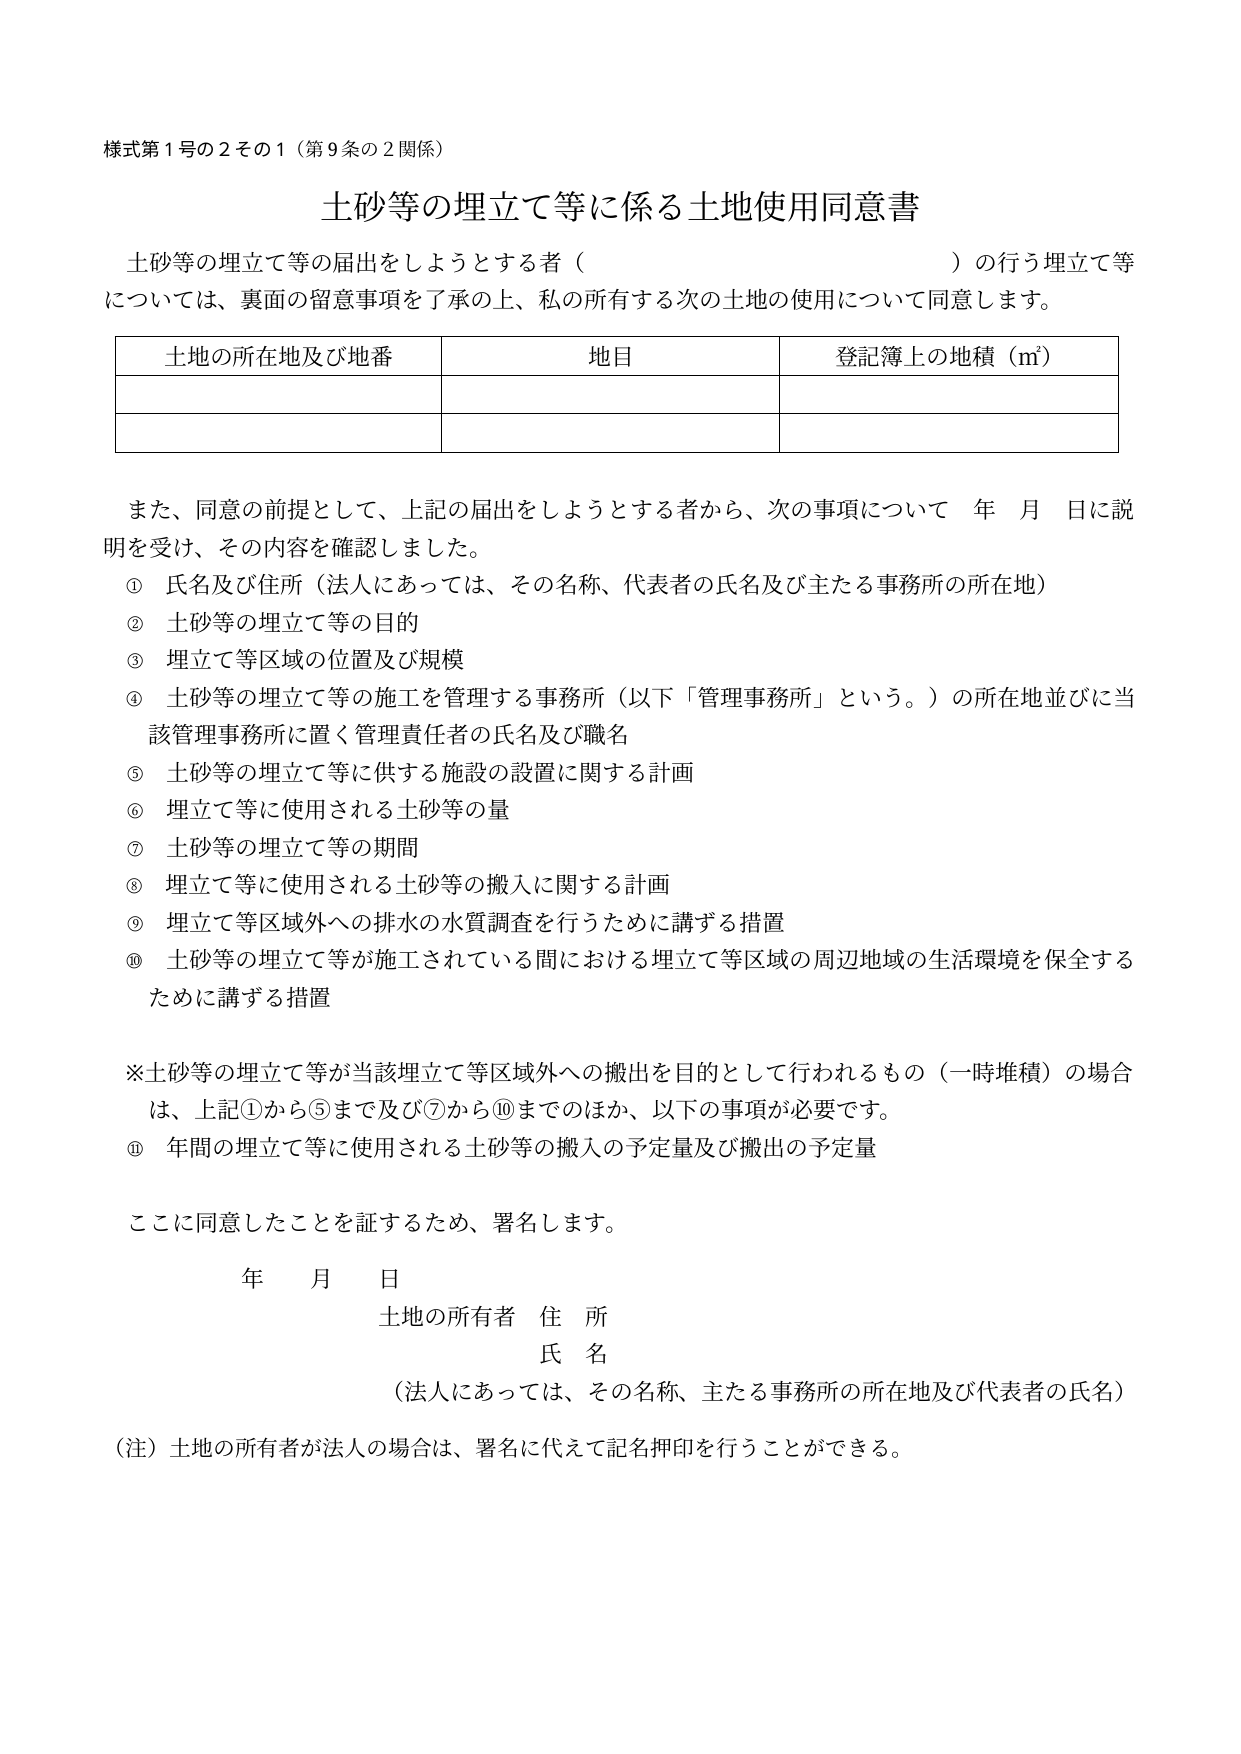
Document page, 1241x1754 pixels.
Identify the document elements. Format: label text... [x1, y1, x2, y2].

text 様式第1号の２その1（第9条の２関係） [103, 130, 1137, 167]
text 年 月 日 [103, 1259, 1137, 1296]
table_cell [442, 414, 779, 452]
text ⑨ 埋立て等区域外への排水の水質調査を行うために講ずる措置 [103, 903, 1137, 940]
text ⑩ 土砂等の埋立て等が施工されている間における埋立て等区域の周辺地域の生活環境を保全するために講ずる措置 [125, 940, 1137, 1015]
text また、同意の前提として、上記の届出をしようとする者から、次の事項について 年 月 日に説明を受け、その内容を確認しました。 [103, 490, 1137, 565]
text （注）土地の所有者が法人の場合は、署名に代えて記名押印を行うことができる。 [103, 1428, 1137, 1465]
text （法人にあっては、その名称、主たる事務所の所在地及び代表者の氏名） [103, 1371, 1137, 1409]
table_cell [780, 376, 1118, 413]
table_cell [116, 414, 441, 452]
text ここに同意したことを証するため、署名します。 [103, 1203, 1137, 1240]
text ⑦ 土砂等の埋立て等の期間 [103, 828, 1137, 865]
text ④ 土砂等の埋立て等の施工を管理する事務所（以下「管理事務所」という。）の所在地並びに当該管理事務所に置く管理責任者の氏名及び職名 [125, 678, 1137, 753]
table_cell [780, 414, 1118, 452]
text 土地の所有者 住 所 [103, 1296, 1137, 1334]
text ③ 埋立て等区域の位置及び規模 [103, 640, 1137, 678]
text 土砂等の埋立て等に係る土地使用同意書 [103, 167, 1137, 242]
text ⑥ 埋立て等に使用される土砂等の量 [103, 790, 1137, 828]
table_cell [442, 376, 779, 413]
text ⑪ 年間の埋立て等に使用される土砂等の搬入の予定量及び搬出の予定量 [103, 1128, 1137, 1165]
table_header 地目 [442, 337, 779, 374]
text ② 土砂等の埋立て等の目的 [103, 603, 1137, 640]
text ※土砂等の埋立て等が当該埋立て等区域外への搬出を目的として行われるもの（一時堆積）の場合は、上記①から⑤まで及び⑦から⑩までのほか、以下の事項が必要です。 [125, 1053, 1137, 1128]
text ① 氏名及び住所（法人にあっては、その名称、代表者の氏名及び主たる事務所の所在地） [125, 565, 1137, 603]
table_header 登記簿上の地積（㎡） [780, 337, 1118, 374]
table_cell [116, 376, 441, 413]
text 土砂等の埋立て等の届出をしようとする者（ ）の行う埋立て等については、裏面の留意事項を了承の上、私の所有する次の土地の使用について同意します。 [103, 242, 1137, 317]
text ⑧ 埋立て等に使用される土砂等の搬入に関する計画 [125, 865, 1137, 903]
text 氏 名 [103, 1334, 1137, 1371]
text ⑤ 土砂等の埋立て等に供する施設の設置に関する計画 [103, 753, 1137, 790]
table_header 土地の所在地及び地番 [116, 337, 441, 374]
